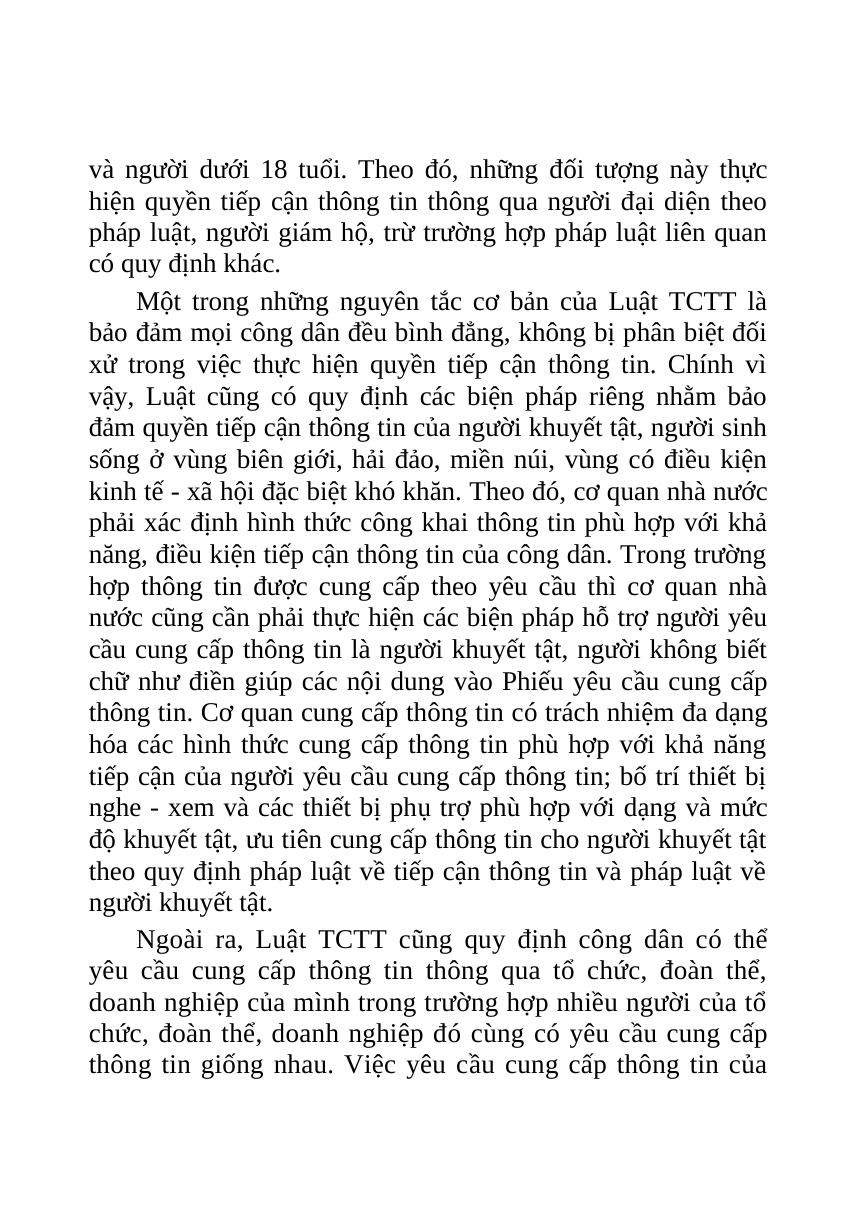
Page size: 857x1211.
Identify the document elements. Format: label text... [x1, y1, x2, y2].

text Một trong những nguyên tắc cơ bản của Luật TCTT là bảo đảm mọi công dân đều bình đẳng, không bị phân biệt đối xử trong việc thực hiện quyền tiếp cận thông tin. Chính vì vậy, Luật cũng có quy định các biện pháp riêng nhằm bảo đảm quyền tiếp cận thông tin của người khuyết tật, người sinh sống ở vùng biên giới, hải đảo, miền núi, vùng có điều kiện kinh tế - xã hội đặc biệt khó khăn. Theo đó, cơ quan nhà nước phải xác định hình thức công khai thông tin phù hợp với khả năng, điều kiện tiếp cận thông tin của công dân. Trong trường hợp thông tin được cung cấp theo yêu cầu thì cơ quan nhà nước cũng cần phải thực hiện các biện pháp hỗ trợ người yêu cầu cung cấp thông tin là người khuyết tật, người không biết chữ như điền giúp các nội dung vào Phiếu yêu cầu cung cấp thông tin. Cơ quan cung cấp thông tin có trách nhiệm đa dạng hóa các hình thức cung cấp thông tin phù hợp với khả năng tiếp cận của người yêu cầu cung cấp thông tin; bố trí thiết bị nghe - xem và các thiết bị phụ trợ phù hợp với dạng và mức độ khuyết tật, ưu tiên cung cấp thông tin cho người khuyết tật theo quy định pháp luật về tiếp cận thông tin và pháp luật về người khuyết tật. [88, 284, 768, 917]
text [88, 153, 768, 278]
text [88, 923, 768, 1079]
